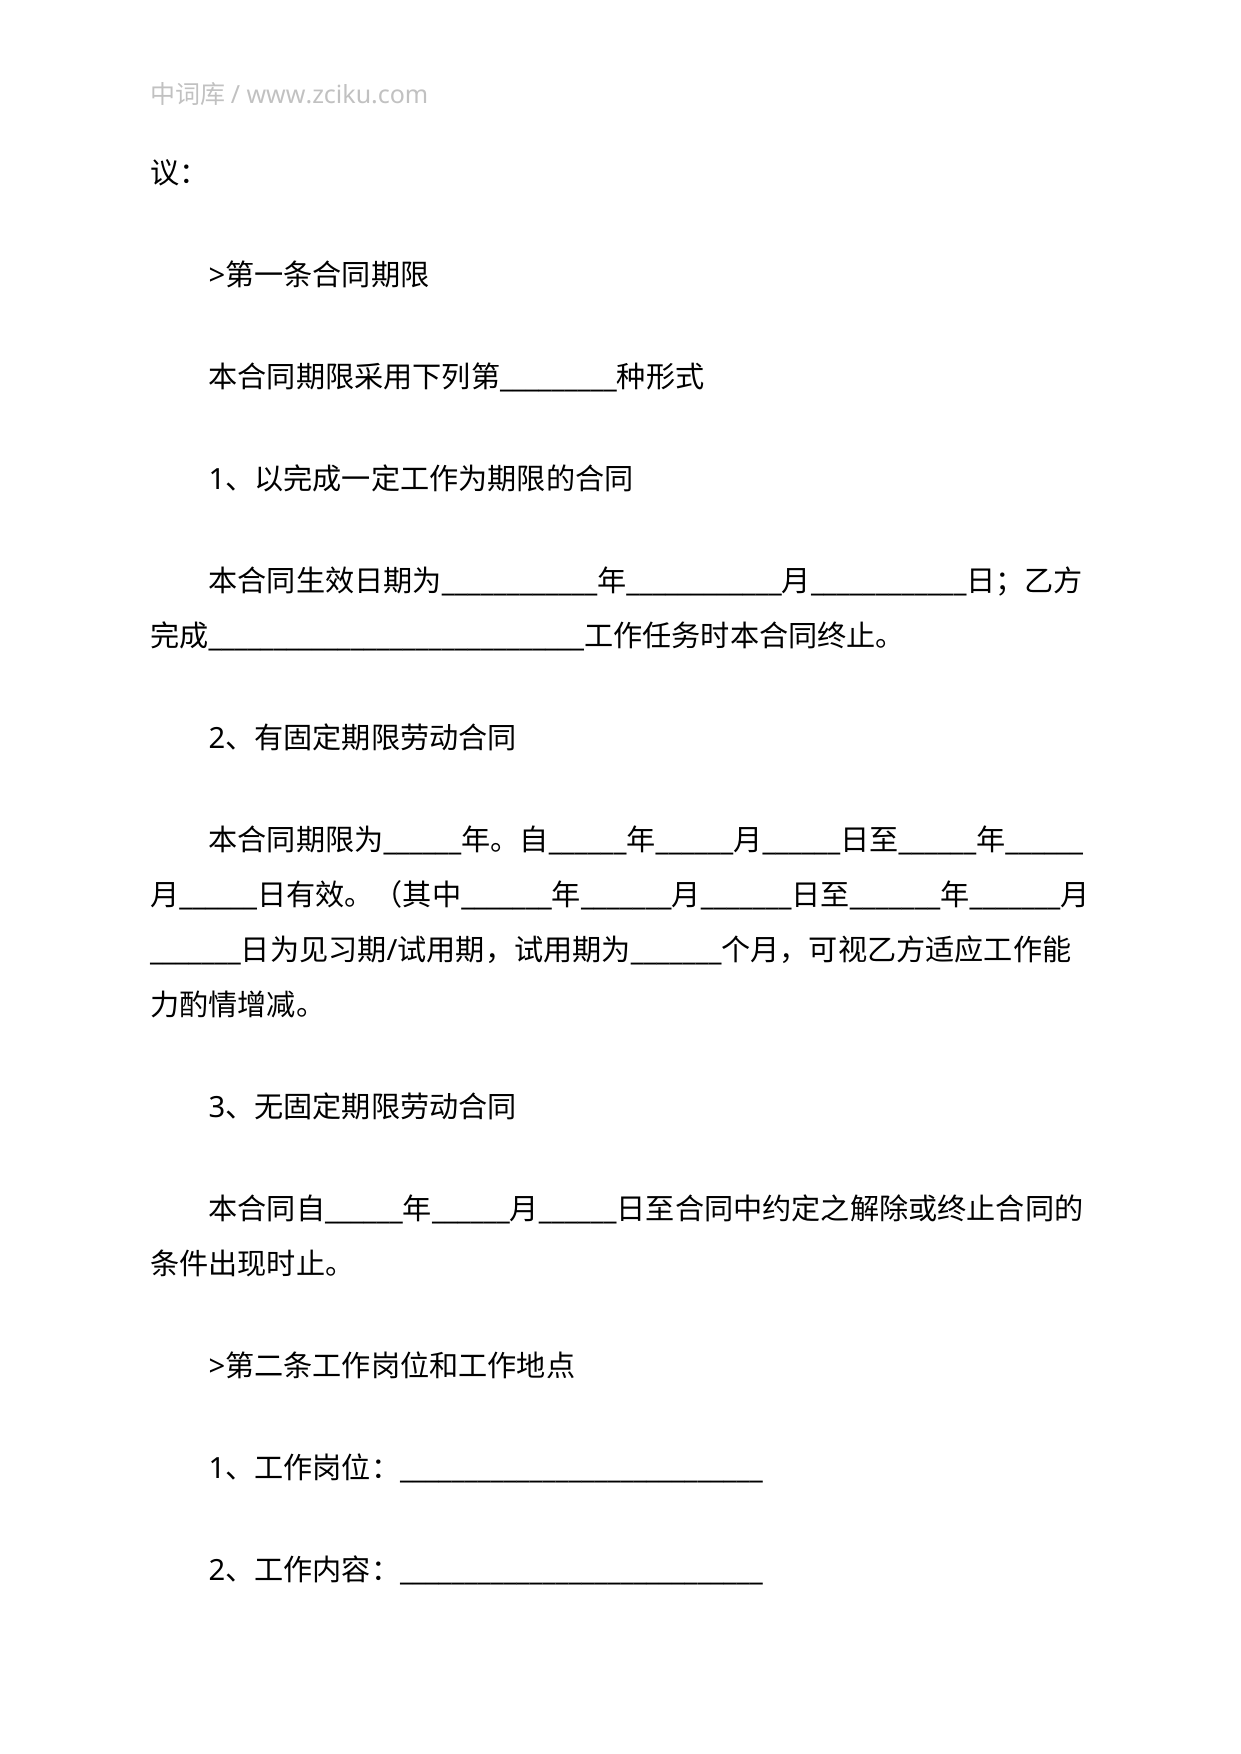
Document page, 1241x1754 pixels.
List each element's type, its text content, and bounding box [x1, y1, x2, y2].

text 1、工作岗位：____________________________ [150, 1444, 1090, 1487]
text 本合同期限为______年。自______年______月______日至______年______月______日有效。（其中_______年_______月_______日至_______年_______月_______日为见习期/试用期，试用期为_______个月，可视乙方适应工作能力酌情增减。 [150, 817, 1090, 1024]
text 本合同自______年______月______日至合同中约定之解除或终止合同的条件出现时止。 [150, 1185, 1090, 1283]
text 本合同期限采用下列第_________种形式 [150, 354, 1090, 396]
text >第一条合同期限 [150, 252, 1090, 294]
text 本合同生效日期为____________年____________月____________日；乙方完成_____________________________工作任务时本合同终止。 [150, 558, 1090, 655]
text 2、工作内容：____________________________ [150, 1546, 1090, 1588]
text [150, 150, 1090, 192]
text 2、有固定期限劳动合同 [150, 715, 1090, 757]
text 1、以完成一定工作为期限的合同 [150, 456, 1090, 498]
text >第二条工作岗位和工作地点 [150, 1342, 1090, 1384]
text 3、无固定期限劳动合同 [150, 1083, 1090, 1126]
